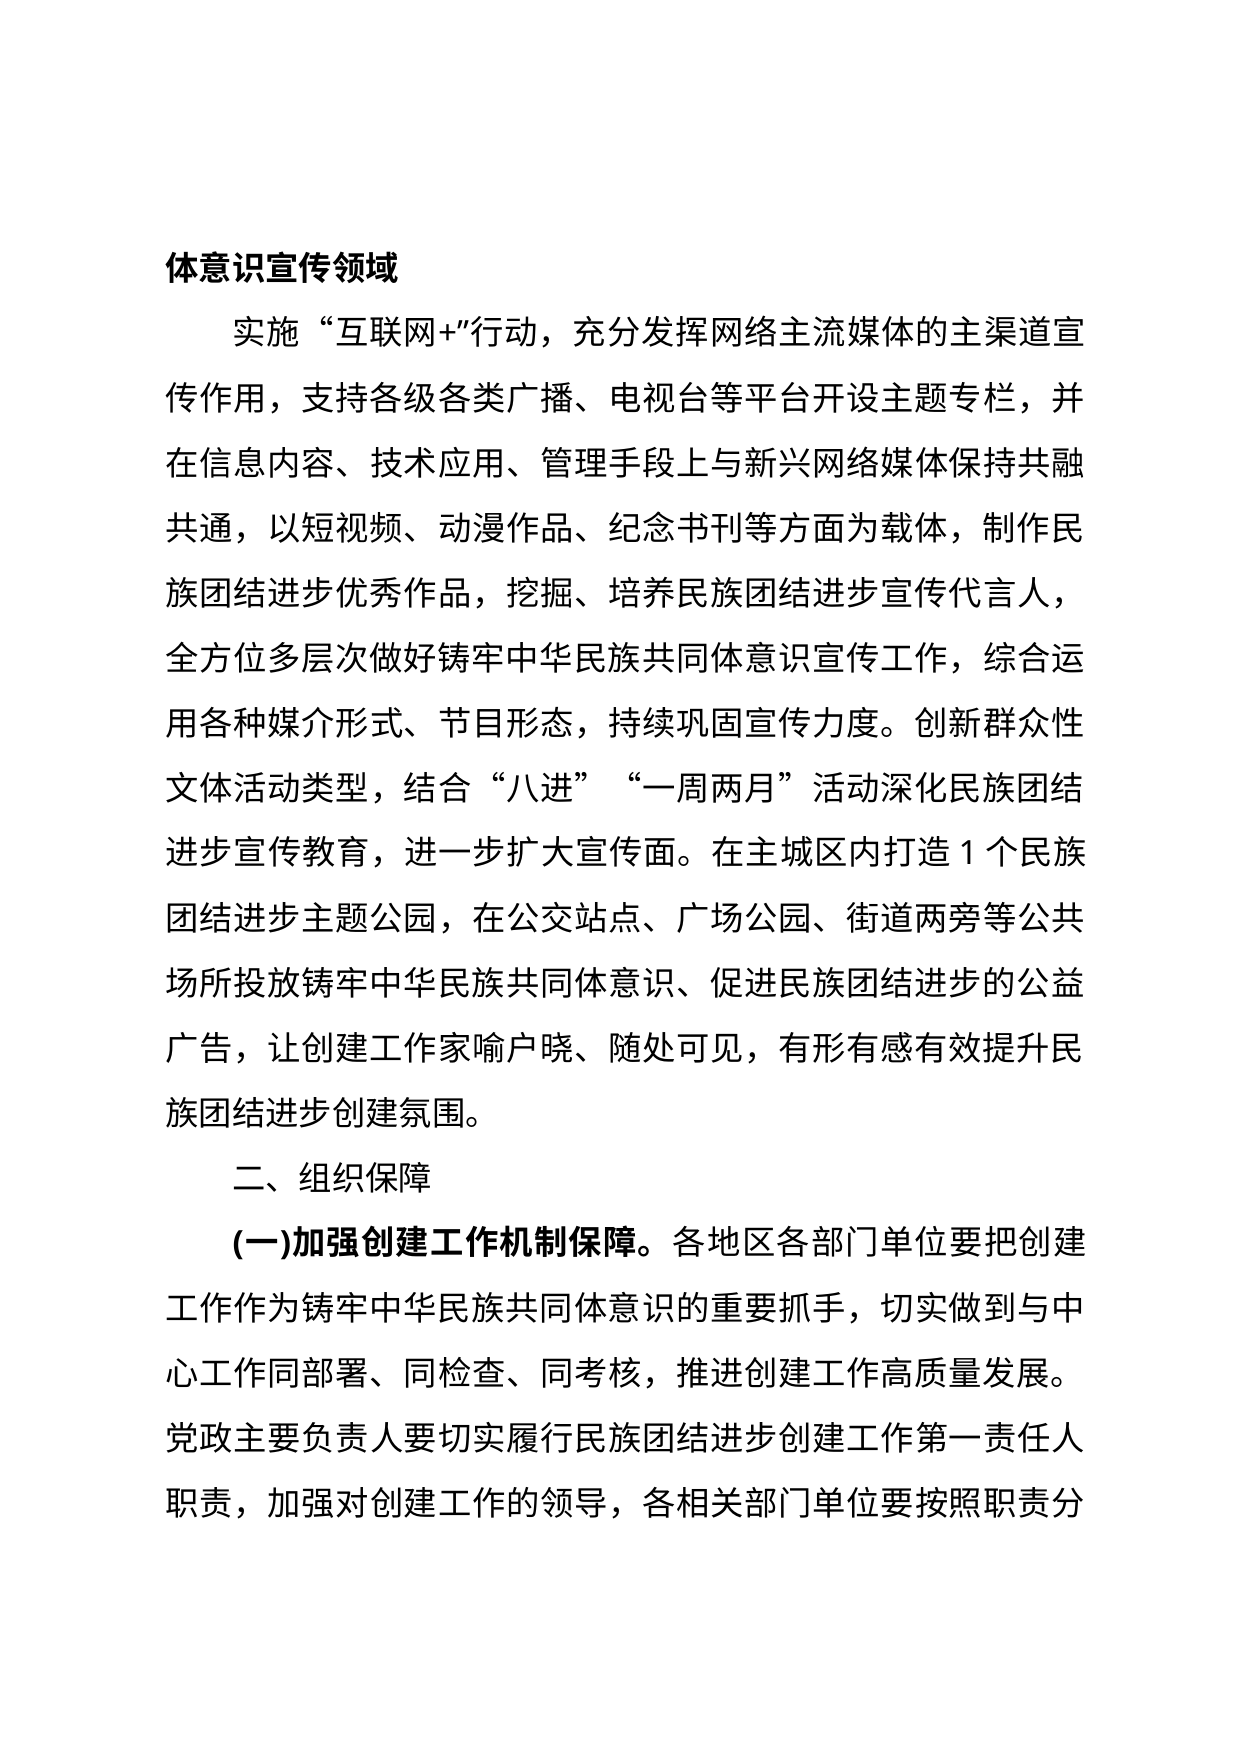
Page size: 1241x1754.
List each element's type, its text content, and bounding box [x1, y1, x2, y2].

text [165, 233, 1087, 298]
text 二、组织保障 [165, 1143, 1087, 1208]
text 实施“互联网+”行动，充分发挥网络主流媒体的主渠道宣传作用，支持各级各类广播、电视台等平台开设主题专栏，并在信息内容、技术应用、管理手段上与新兴网络媒体保持共融共通，以短视频、动漫作品、纪念书刊等方面为载体，制作民族团结进步优秀作品，挖掘、培养民族团结进步宣传代言人，全方位多层次做好铸牢中华民族共同体意识宣传工作，综合运用各种媒介形式、节目形态，持续巩固宣传力度。创新群众性文体活动类型，结合“八进”“一周两月”活动深化民族团结进步宣传教育，进一步扩大宣传面。在主城区内打造1个民族团结进步主题公园，在公交站点、广场公园、街道两旁等公共场所投放铸牢中华民族共同体意识、促进民族团结进步的公益广告，让创建工作家喻户晓、随处可见，有形有感有效提升民族团结进步创建氛围。 [165, 298, 1087, 1143]
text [165, 1208, 1087, 1533]
